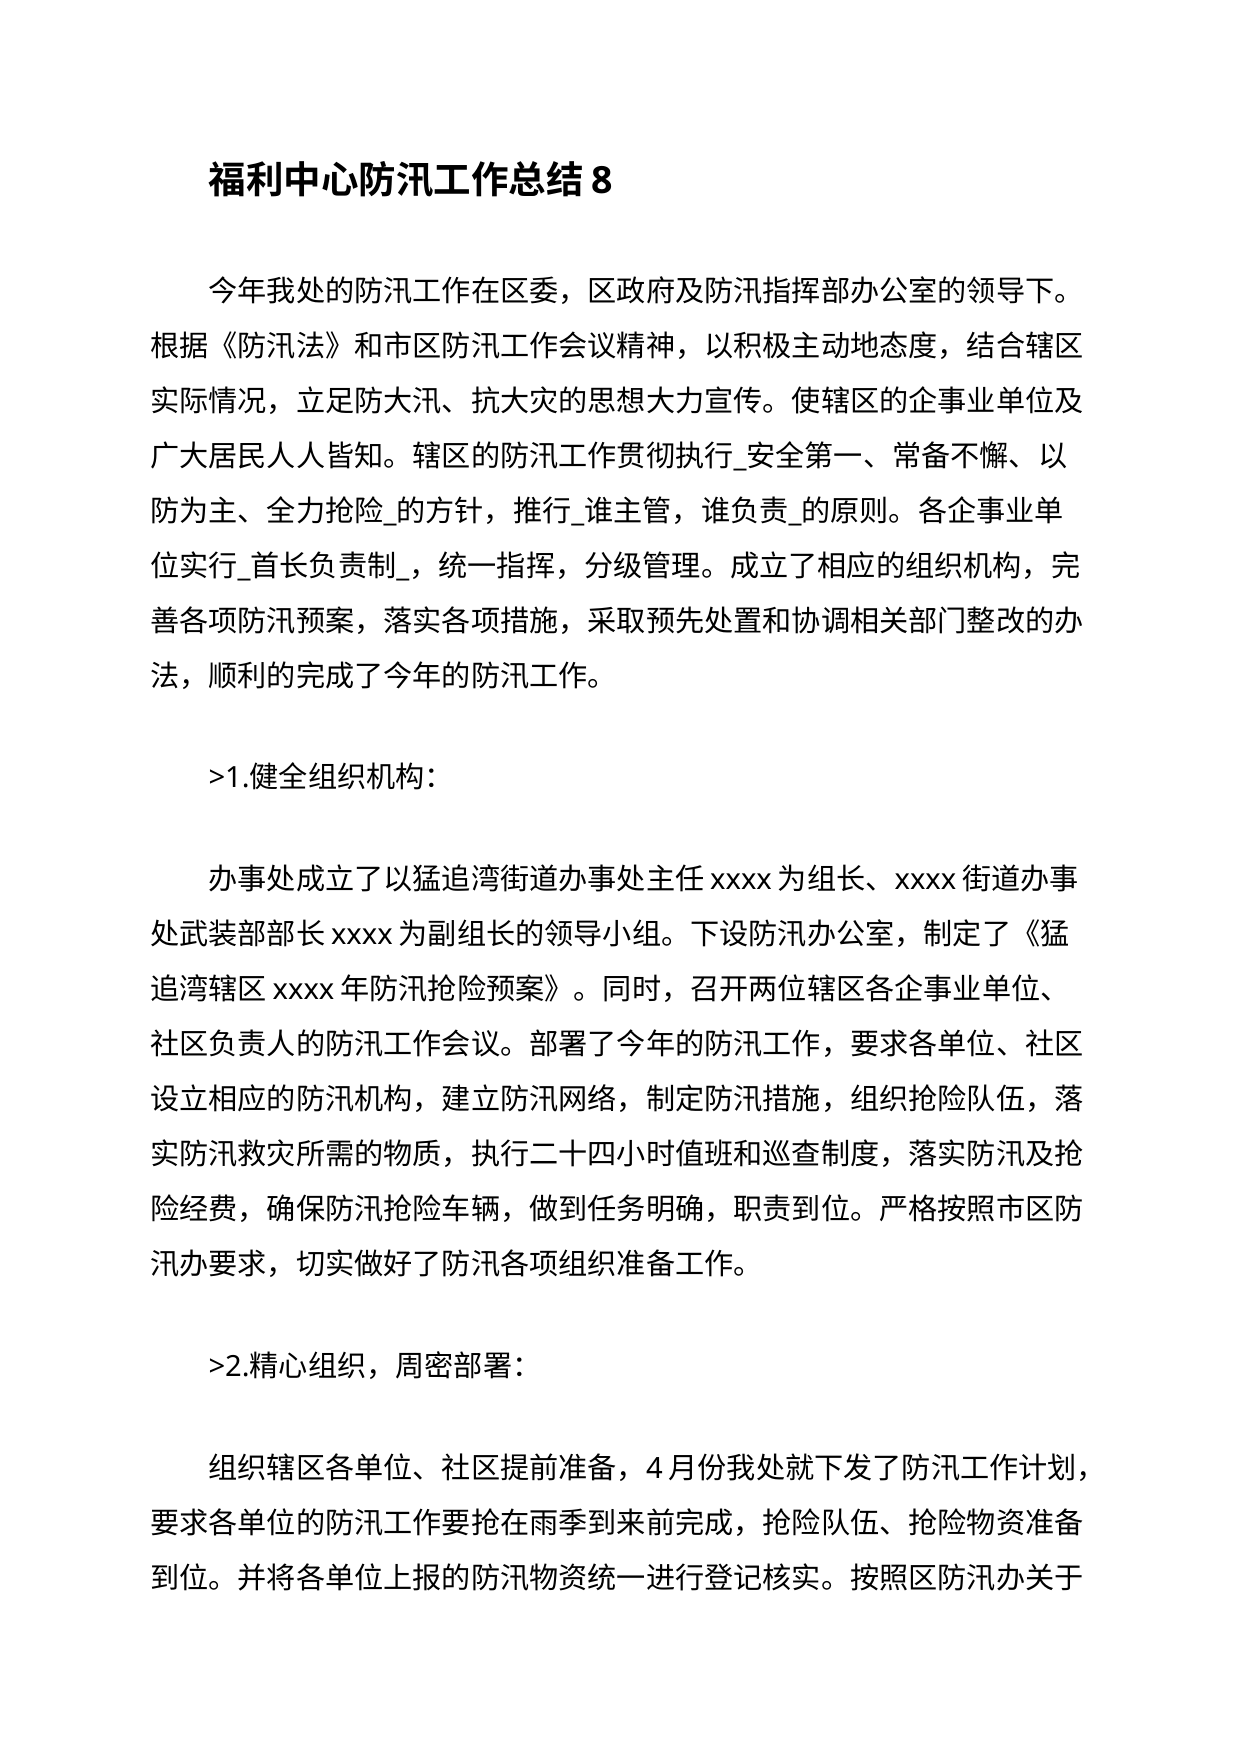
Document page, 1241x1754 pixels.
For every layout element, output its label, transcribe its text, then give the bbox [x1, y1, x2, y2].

text 办事处成立了以猛追湾街道办事处主任xxxx为组长、xxxx街道办事处武装部部长xxxx为副组长的领导小组。下设防汛办公室，制定了《猛追湾辖区xxxx年防汛抢险预案》。同时，召开两位辖区各企事业单位、社区负责人的防汛工作会议。部署了今年的防汛工作，要求各单位、社区设立相应的防汛机构，建立防汛网络，制定防汛措施，组织抢险队伍，落实防汛救灾所需的物质，执行二十四小时值班和巡查制度，落实防汛及抢险经费，确保防汛抢险车辆，做到任务明确，职责到位。严格按照市区防汛办要求，切实做好了防汛各项组织准备工作。 [150, 856, 1090, 1283]
text >2.精心组织，周密部署： [150, 1342, 1090, 1385]
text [150, 1444, 1090, 1596]
text >1.健全组织机构： [150, 754, 1090, 796]
text 福利中心防汛工作总结8 [150, 150, 1090, 204]
text 今年我处的防汛工作在区委，区政府及防汛指挥部办公室的领导下。根据《防汛法》和市区防汛工作会议精神，以积极主动地态度，结合辖区实际情况，立足防大汛、抗大灾的思想大力宣传。使辖区的企事业单位及广大居民人人皆知。辖区的防汛工作贯彻执行_安全第一、常备不懈、以防为主、全力抢险_的方针，推行_谁主管，谁负责_的原则。各企事业单位实行_首长负责制_，统一指挥，分级管理。成立了相应的组织机构，完善各项防汛预案，落实各项措施，采取预先处置和协调相关部门整改的办法，顺利的完成了今年的防汛工作。 [150, 268, 1090, 694]
